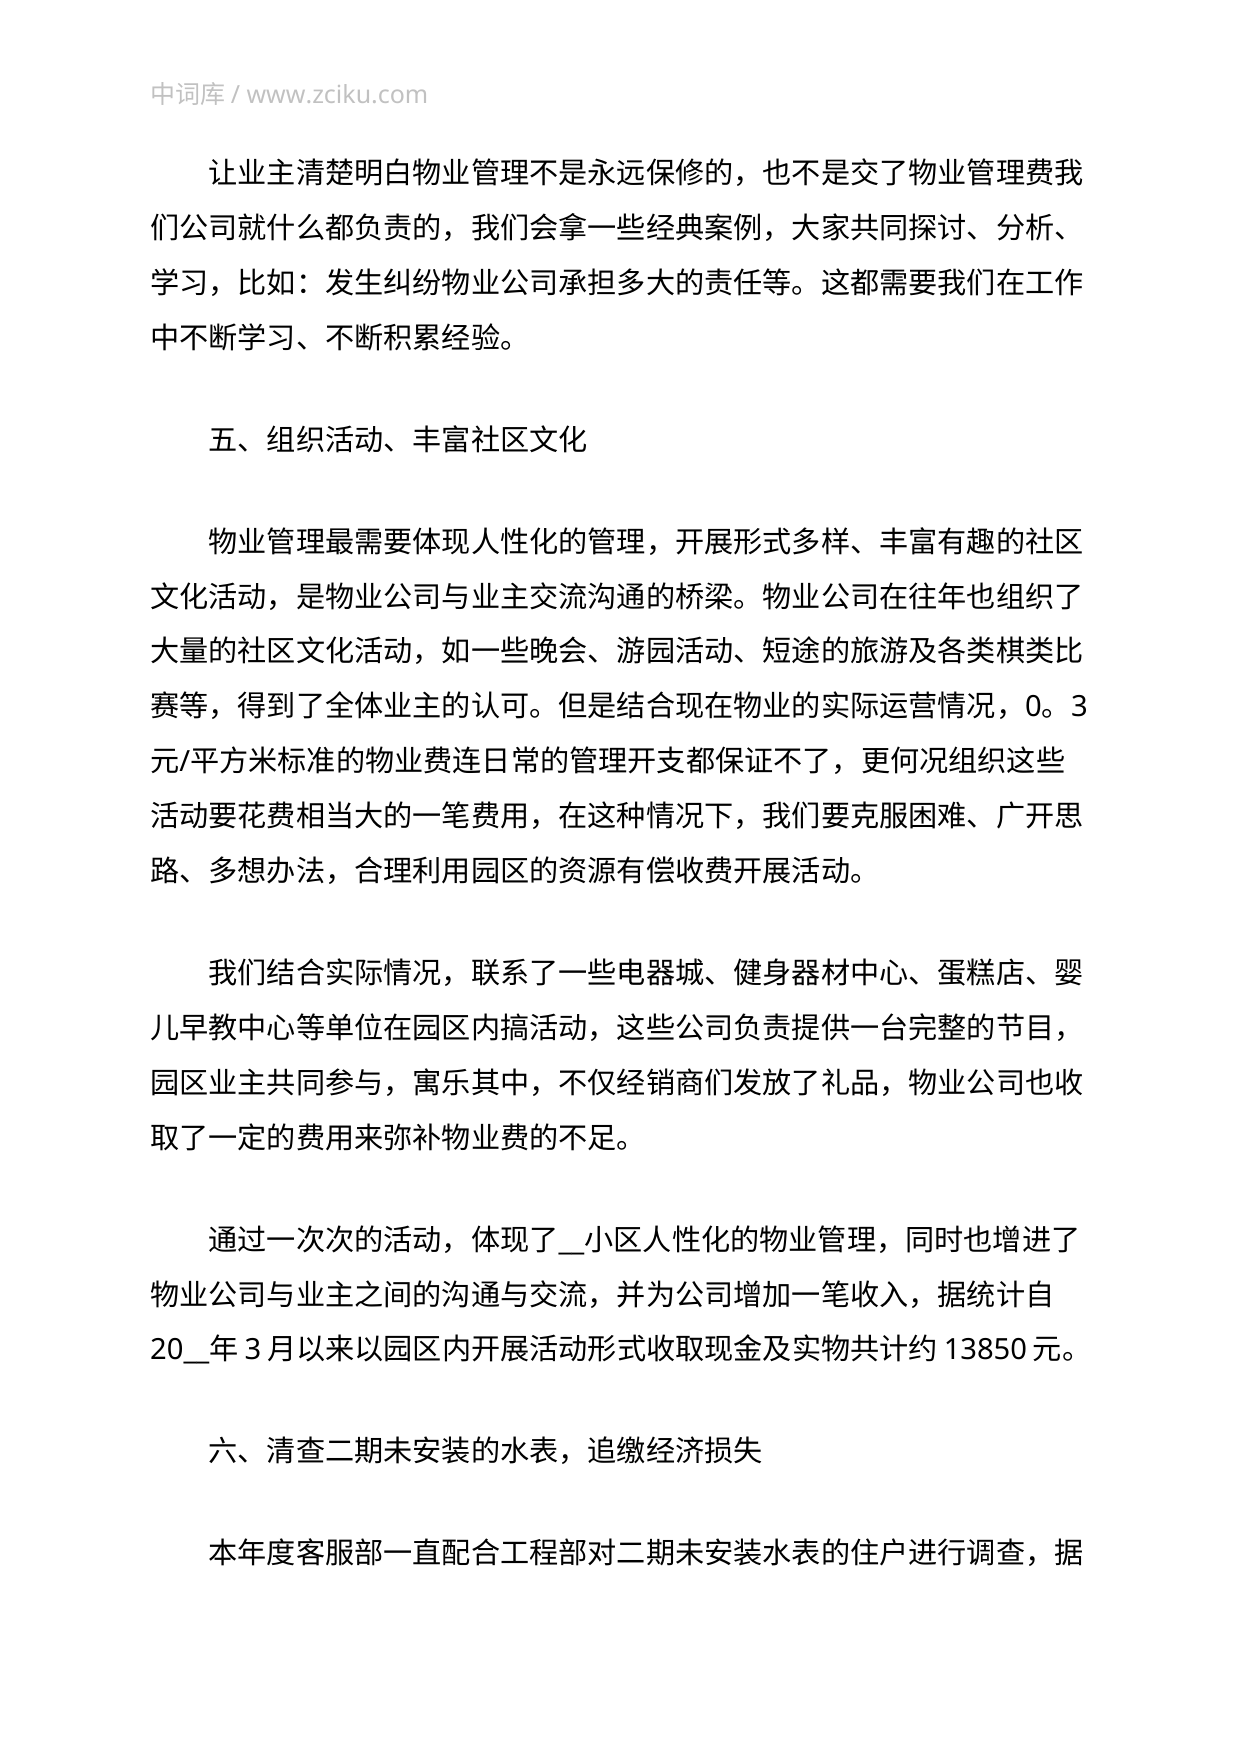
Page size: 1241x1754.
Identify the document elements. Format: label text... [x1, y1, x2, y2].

text 五、组织活动、丰富社区文化 [150, 416, 1090, 459]
text 我们结合实际情况，联系了一些电器城、健身器材中心、蛋糕店、婴儿早教中心等单位在园区内搞活动，这些公司负责提供一台完整的节目，园区业主共同参与，寓乐其中，不仅经销商们发放了礼品，物业公司也收取了一定的费用来弥补物业费的不足。 [150, 949, 1090, 1157]
text 物业管理最需要体现人性化的管理，开展形式多样、丰富有趣的社区文化活动，是物业公司与业主交流沟通的桥梁。物业公司在往年也组织了大量的社区文化活动，如一些晚会、游园活动、短途的旅游及各类棋类比赛等，得到了全体业主的认可。但是结合现在物业的实际运营情况，0。3元/平方米标准的物业费连日常的管理开支都保证不了，更何况组织这些活动要花费相当大的一笔费用，在这种情况下，我们要克服困难、广开思路、多想办法，合理利用园区的资源有偿收费开展活动。 [150, 518, 1090, 890]
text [150, 1530, 1090, 1572]
text 让业主清楚明白物业管理不是永远保修的，也不是交了物业管理费我们公司就什么都负责的，我们会拿一些经典案例，大家共同探讨、分析、学习，比如：发生纠纷物业公司承担多大的责任等。这都需要我们在工作中不断学习、不断积累经验。 [150, 150, 1090, 357]
text 六、清查二期未安装的水表，追缴经济损失 [150, 1428, 1090, 1470]
text 通过一次次的活动，体现了__小区人性化的物业管理，同时也增进了物业公司与业主之间的沟通与交流，并为公司增加一笔收入，据统计自20__年3月以来以园区内开展活动形式收取现金及实物共计约13850元。 [150, 1216, 1090, 1368]
